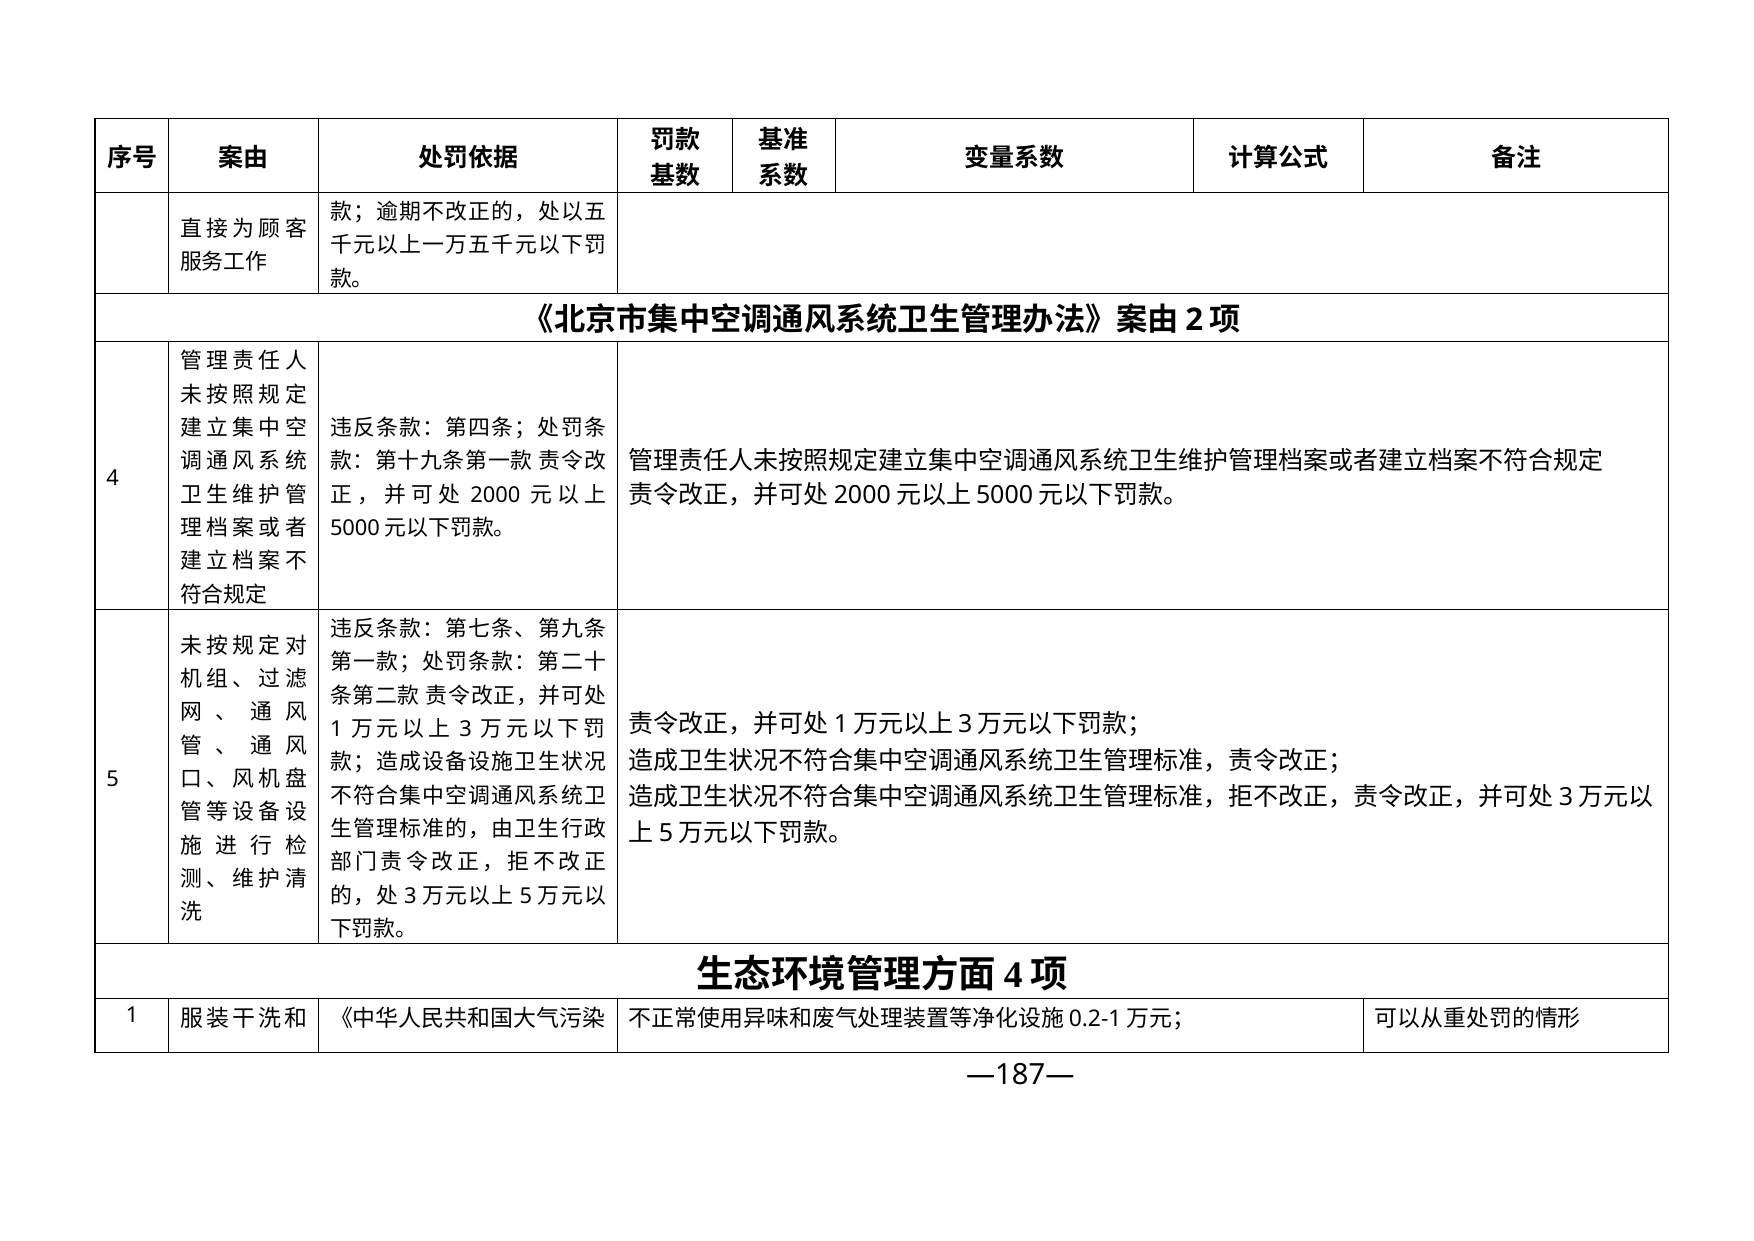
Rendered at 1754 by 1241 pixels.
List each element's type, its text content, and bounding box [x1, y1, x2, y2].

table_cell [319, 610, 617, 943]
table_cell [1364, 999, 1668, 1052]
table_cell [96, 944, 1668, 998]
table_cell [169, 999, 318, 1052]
table_header 计算公式 [1194, 119, 1363, 192]
table_header 处罚依据 [319, 119, 617, 192]
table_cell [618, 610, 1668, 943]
table_header 案由 [169, 119, 318, 192]
table_header 变量系数 [836, 119, 1193, 192]
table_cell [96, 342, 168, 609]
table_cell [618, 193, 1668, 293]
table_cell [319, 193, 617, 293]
table_header 基准 系数 [733, 119, 835, 192]
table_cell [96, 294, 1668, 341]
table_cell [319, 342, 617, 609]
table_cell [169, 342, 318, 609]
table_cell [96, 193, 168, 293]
table_header 罚款 基数 [618, 119, 732, 192]
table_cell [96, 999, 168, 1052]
table_header 备注 [1364, 119, 1668, 192]
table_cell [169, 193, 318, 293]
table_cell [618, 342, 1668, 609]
table_header 序号 [96, 119, 168, 192]
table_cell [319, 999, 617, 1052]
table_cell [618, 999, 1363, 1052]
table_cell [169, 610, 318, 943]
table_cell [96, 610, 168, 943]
